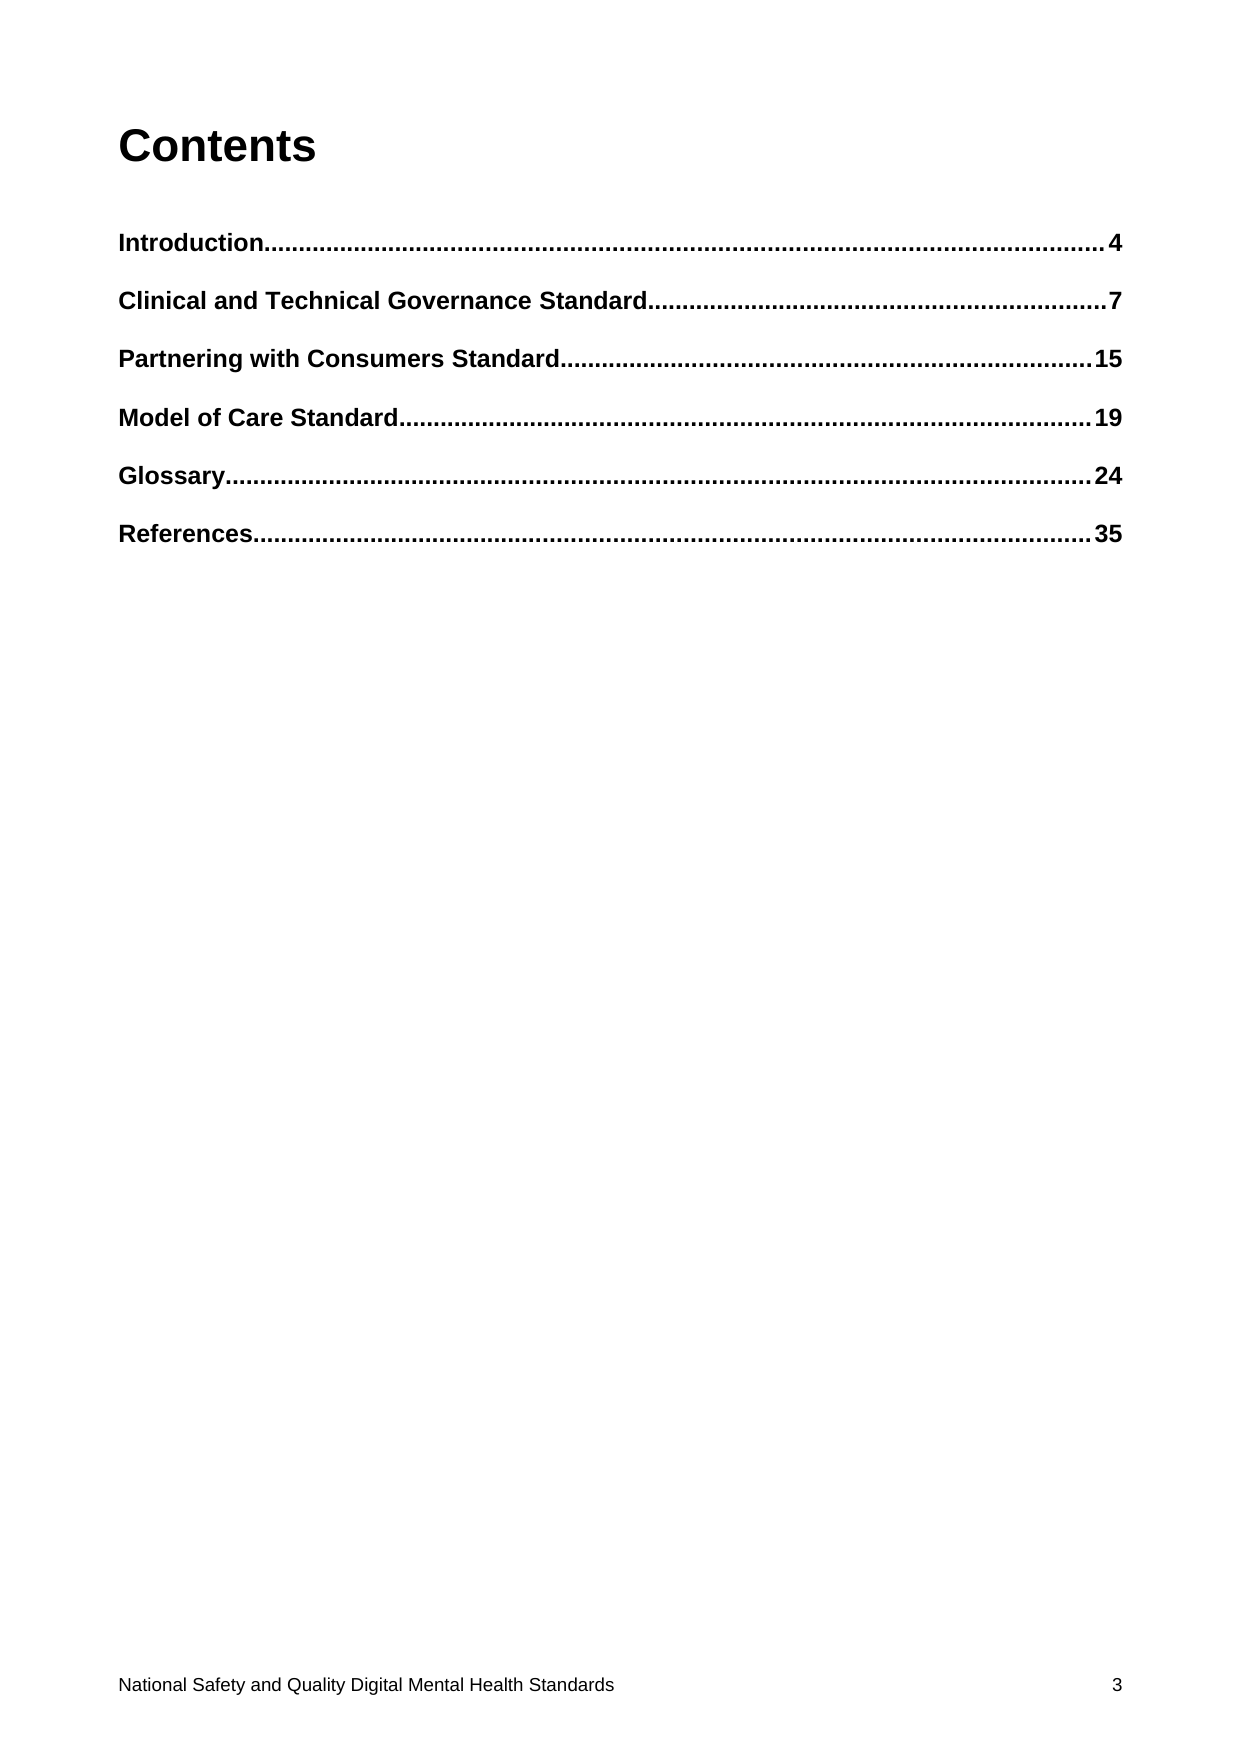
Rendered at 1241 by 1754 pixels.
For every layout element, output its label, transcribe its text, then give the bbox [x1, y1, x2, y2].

text Partnering with Consumers Standard 15 [118, 337, 1122, 373]
text Clinical and Technical Governance Standard 7 [118, 279, 1122, 314]
text References 35 [118, 512, 1122, 548]
text Glossary 24 [118, 454, 1122, 489]
subtitle Contents [118, 118, 1122, 171]
text Introduction 4 [118, 221, 1122, 256]
text Model of Care Standard 19 [118, 396, 1122, 431]
